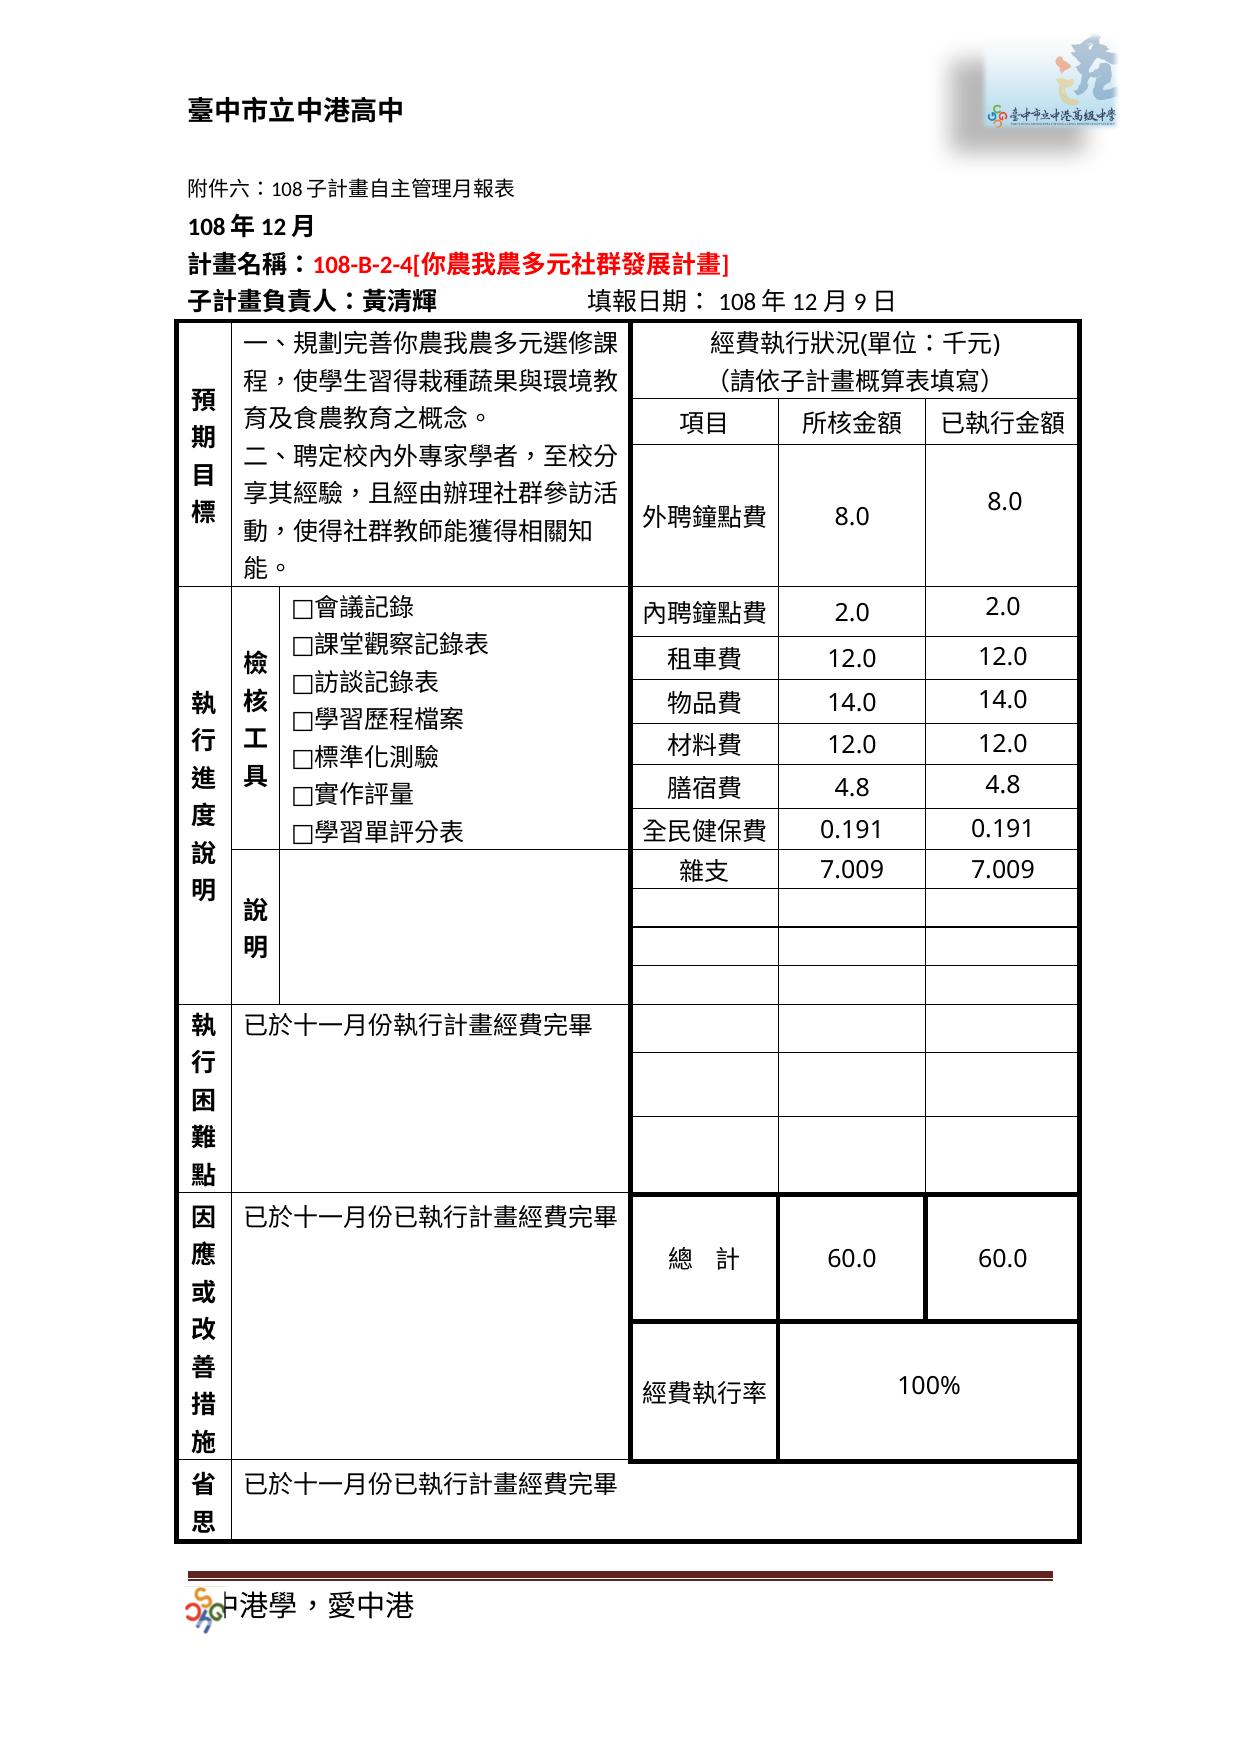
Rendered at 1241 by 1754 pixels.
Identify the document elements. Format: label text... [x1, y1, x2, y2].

table_cell 60.0 [780, 1197, 923, 1319]
table_cell 12.0 [926, 637, 1077, 679]
table_cell 內聘鐘點費 [633, 587, 778, 636]
table_cell [633, 1005, 778, 1052]
table_cell 已於十一月份已執行計畫經費完畢 [232, 1193, 628, 1459]
table_cell 7.009 [779, 850, 925, 888]
table_cell 項目 [633, 399, 778, 444]
table_cell 4.8 [779, 765, 925, 808]
table_cell [633, 966, 778, 1003]
table_cell 物品費 [633, 680, 778, 723]
table_cell 總 計 [633, 1197, 776, 1319]
text 計畫名稱：108-B-2-4[你農我農多元社群發展計畫] [187, 244, 1053, 281]
table_cell [926, 1005, 1077, 1052]
table_cell [280, 850, 628, 1003]
table_header 一、規劃完善你農我農多元選修課程，使學生習得栽種蔬果與環境教育及食農教育之概念。 二、聘定校內外專家學者，至校分享其經驗，且經由辦理社群參訪活動，使得社群教師能獲得相關知能。 [232, 323, 628, 586]
table_cell 0.191 [779, 809, 925, 849]
table_header 預 期 目 標 [179, 323, 231, 586]
table_cell [633, 889, 778, 926]
table_cell □會議記錄 □課堂觀察記錄表 □訪談記錄表 □學習歷程檔案 □標準化測驗 □實作評量 □學習單評分表 [280, 587, 628, 849]
table_cell 說 明 [232, 850, 279, 1003]
table_cell 8.0 [779, 445, 925, 586]
table_cell 因 應 或 改 善 措 施 [179, 1193, 231, 1459]
table_cell [926, 966, 1077, 1003]
table_cell [779, 1053, 925, 1116]
table_cell 12.0 [779, 724, 925, 764]
table_cell [779, 928, 925, 965]
table_cell 0.191 [926, 809, 1077, 849]
table_cell 已執行金額 [926, 399, 1077, 444]
table_cell 2.0 [779, 587, 925, 636]
table_cell 檢 核 工 具 [232, 587, 279, 849]
table_cell 14.0 [779, 680, 925, 723]
table_cell 14.0 [926, 680, 1077, 723]
table_cell [779, 966, 925, 1003]
table_cell [633, 1053, 778, 1116]
text 108年12月 [187, 206, 1053, 244]
picture [183, 1586, 224, 1633]
table_cell 60.0 [928, 1197, 1077, 1319]
table_cell 已於十一月份執行計畫經費完畢 [232, 1005, 628, 1192]
table_cell 4.8 [926, 765, 1077, 808]
table_cell 雜支 [633, 850, 778, 888]
table_cell 租車費 [633, 637, 778, 679]
table_cell 8.0 [926, 445, 1077, 586]
table_cell [926, 928, 1077, 965]
table_cell [779, 889, 925, 926]
table_cell [926, 1053, 1077, 1116]
table_cell 膳宿費 [633, 765, 778, 808]
table_cell [633, 1117, 778, 1192]
table_cell 已於十一月份已執行計畫經費完畢 [232, 1460, 1077, 1539]
table_cell 2.0 [926, 587, 1077, 636]
table_cell [779, 1005, 925, 1052]
picture [987, 40, 1112, 124]
table_cell 省 思 [179, 1460, 231, 1539]
table_cell [926, 889, 1077, 926]
table_cell 外聘鐘點費 [633, 445, 778, 586]
table_cell 12.0 [779, 637, 925, 679]
table_cell 經費執行率 [633, 1324, 776, 1459]
table_cell 100% [780, 1324, 1077, 1459]
table_cell 材料費 [633, 724, 778, 764]
table_cell 執 行 進 度 說 明 [179, 587, 231, 1003]
table_cell 所核金額 [779, 399, 925, 444]
table_cell 7.009 [926, 850, 1077, 888]
text 子計畫負責人：黃清輝 填報日期： 108年 12 月 9 日 [187, 281, 1053, 319]
table_cell 執 行 困 難 點 [179, 1005, 231, 1192]
table_cell [926, 1117, 1077, 1192]
table_cell [779, 1117, 925, 1192]
table_cell [633, 928, 778, 965]
table_cell 12.0 [926, 724, 1077, 764]
table_header 經費執行狀況(單位：千元) （請依子計畫概算表填寫） [633, 323, 1077, 398]
table_cell 全民健保費 [633, 809, 778, 849]
text 附件六：108子計畫自主管理月報表 [187, 169, 1053, 206]
